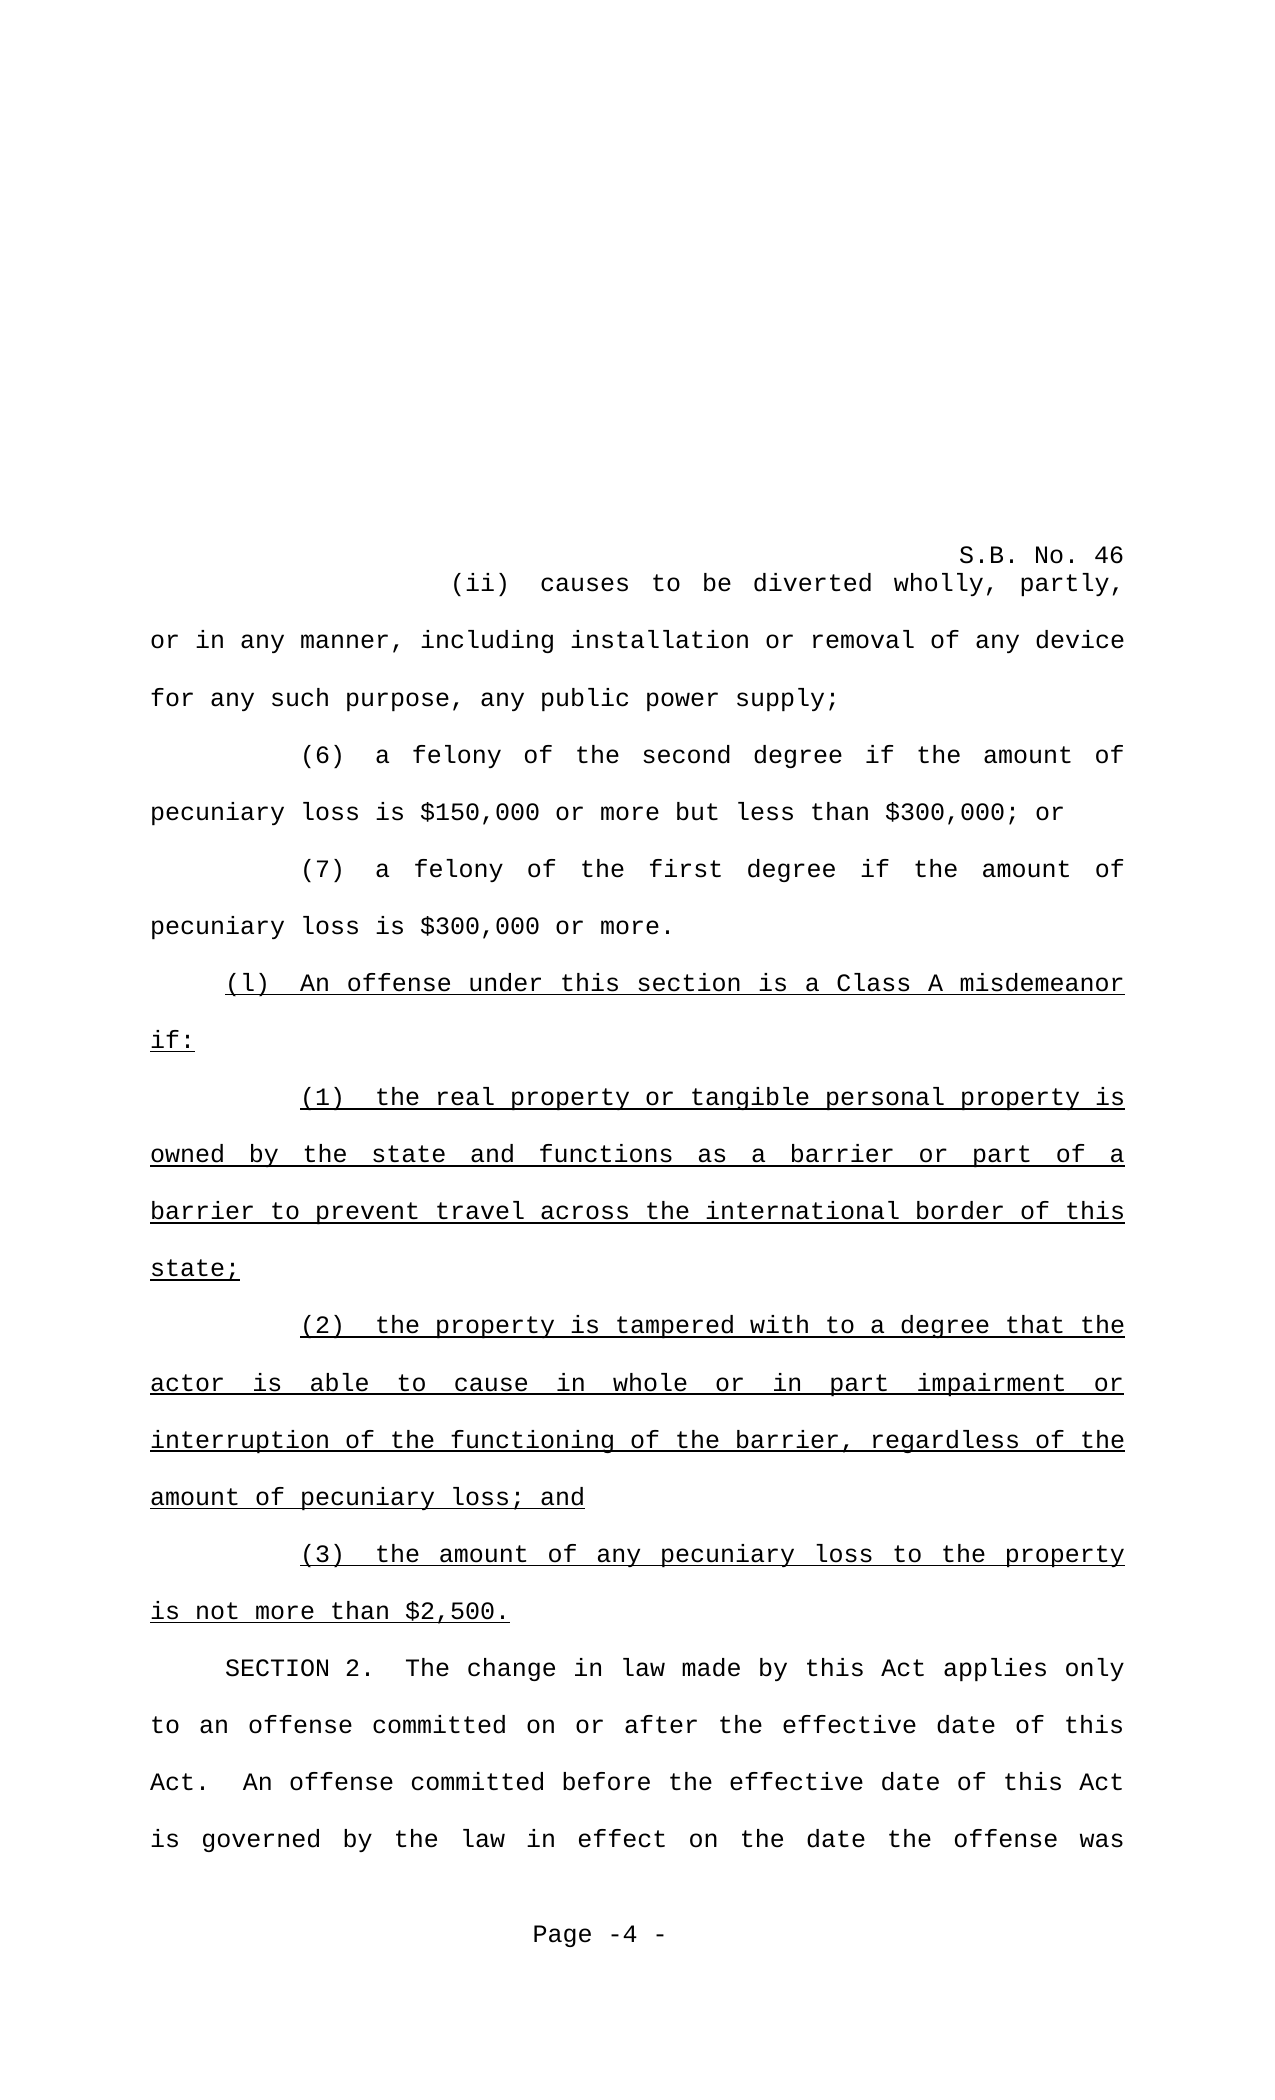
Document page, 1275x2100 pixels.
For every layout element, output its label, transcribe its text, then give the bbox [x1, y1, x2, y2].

text (1) the real property or tangible personal property is owned by the state and functions as a barrier or part of a barrier to prevent travel across the international border of this state; [150, 1224, 1125, 1284]
text (ii) causes to be diverted wholly, partly, or in any manner, including installation or removal of any device for any such purpose, any public power supply; [150, 571, 1125, 713]
text (1) the real property or tangible personal property is owned by the state and functions as a barrier or part of a barrier to prevent travel across the international border of this state; [150, 1167, 1125, 1222]
text (2) the property is tampered with to a degree that the actor is able to cause in whole or in part impairment or interruption of the functioning of the barrier, regardless of the amount of pecuniary loss; and [150, 1313, 1125, 1450]
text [150, 1655, 1125, 1855]
text (6) a felony of the second degree if the amount of pecuniary loss is $150,000 or more but less than $300,000; or [150, 742, 1125, 828]
text (l) An offense under this section is a Class A misdemeanor if: [150, 970, 1125, 1056]
text (7) a felony of the first degree if the amount of pecuniary loss is $300,000 or more. [150, 856, 1125, 942]
text (1) the real property or tangible personal property is owned by the state and functions as a barrier or part of a barrier to prevent travel across the international border of this state; [150, 1084, 1125, 1165]
text (2) the property is tampered with to a degree that the actor is able to cause in whole or in part impairment or interruption of the functioning of the barrier, regardless of the amount of pecuniary loss; and [150, 1452, 1125, 1513]
text (3) the amount of any pecuniary loss to the property is not more than $2,500. [150, 1541, 1125, 1627]
